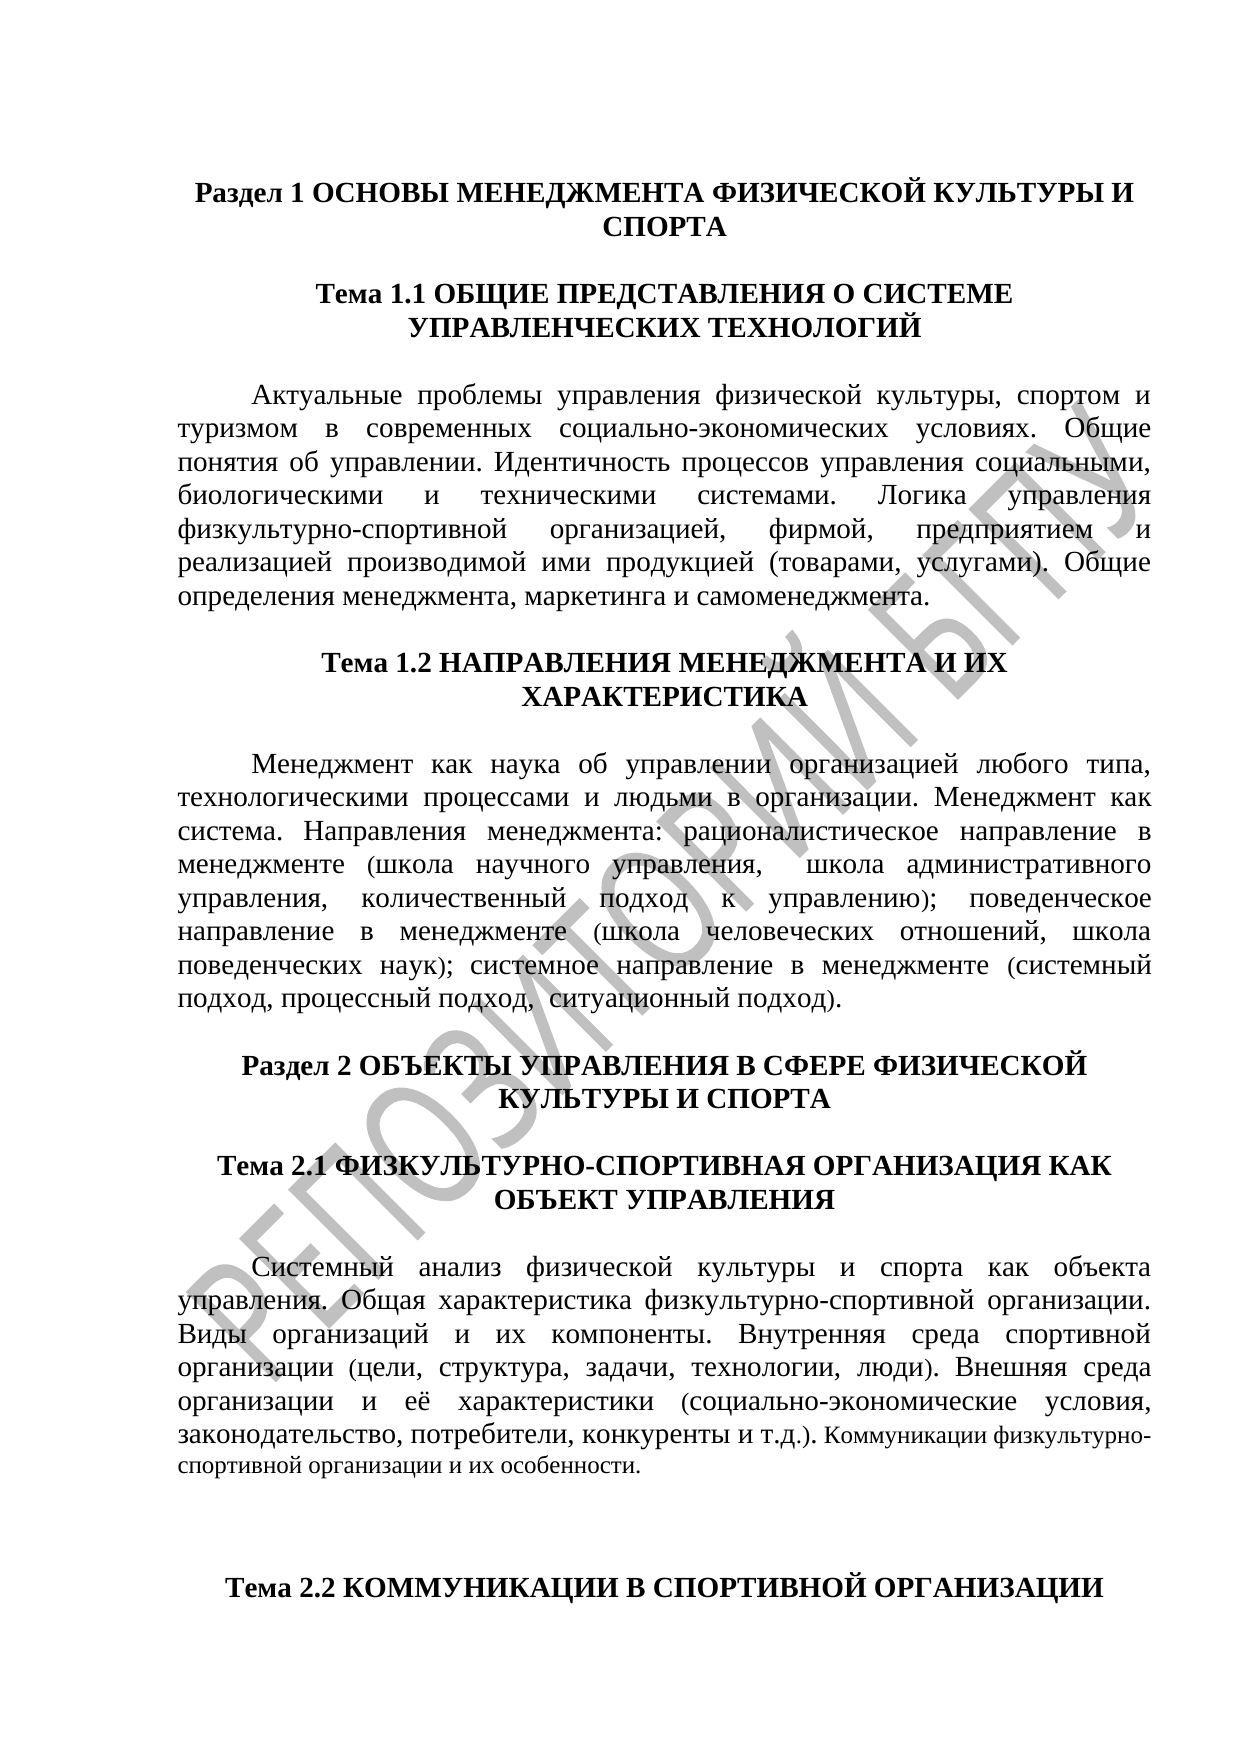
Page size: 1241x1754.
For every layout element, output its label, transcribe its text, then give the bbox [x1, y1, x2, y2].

text Раздел 2 ОБЪЕКТЫ УПРАВЛЕНИЯ В СФЕРЕ ФИЗИЧЕСКОЙ КУЛЬТУРЫ И СПОРТА [177, 1048, 1152, 1115]
text Тема 1.2 НАПРАВЛЕНИЯ МЕНЕДЖМЕНТА И ИХ ХАРАКТЕРИСТИКА [177, 645, 1152, 712]
text Тема 1.1 ОБЩИЕ ПРЕДСТАВЛЕНИЯ О СИСТЕМЕ УПРАВЛЕНЧЕСКИХ ТЕХНОЛОГИЙ [177, 276, 1152, 343]
text Системный анализ физической культуры и спорта как объекта управления. Общая характеристика физкультурно-спортивной организации. Виды организаций и их компоненты. Внутренняя среда спортивной организации (цели, структура, задачи, технологии, люди). Внешняя среда организации и её характеристики (социально-экономические условия, законодательство, потребители, конкуренты и т.д.). Коммуникации физкультурно-спортивной организации и их особенности. [177, 1249, 1152, 1479]
text Раздел 1 ОСНОВЫ МЕНЕДЖМЕНТА ФИЗИЧЕСКОЙ КУЛЬТУРЫ И СПОРТА [177, 176, 1152, 243]
text Актуальные проблемы управления физической культуры, спортом и туризмом в современных социально-экономических условиях. Общие понятия об управлении. Идентичность процессов управления социальными, биологическими и техническими системами. Логика управления физкультурно-спортивной организацией, фирмой, предприятием и реализацией производимой ими продукцией (товарами, услугами). Общие определения менеджмента, маркетинга и самоменеджмента. [177, 377, 1152, 612]
text Тема 2.2 КОММУНИКАЦИИ В СПОРТИВНОЙ ОРГАНИЗАЦИИ [177, 1570, 1152, 1603]
text Тема 2.1 ФИЗКУЛЬТУРНО-СПОРТИВНАЯ ОРГАНИЗАЦИЯ КАК ОБЪЕКТ УПРАВЛЕНИЯ [177, 1148, 1152, 1215]
text Менеджмент как наука об управлении организацией любого типа, технологическими процессами и людьми в организации. Менеджмент как система. Направления менеджмента: рационалистическое направление в менеджменте (школа научного управления, школа административного управления, количественный подход к управлению); поведенческое направление в менеджменте (школа человеческих отношений, школа поведенческих наук); системное направление в менеджменте (системный подход, процессный подход, ситуационный подход). [177, 746, 1152, 1014]
